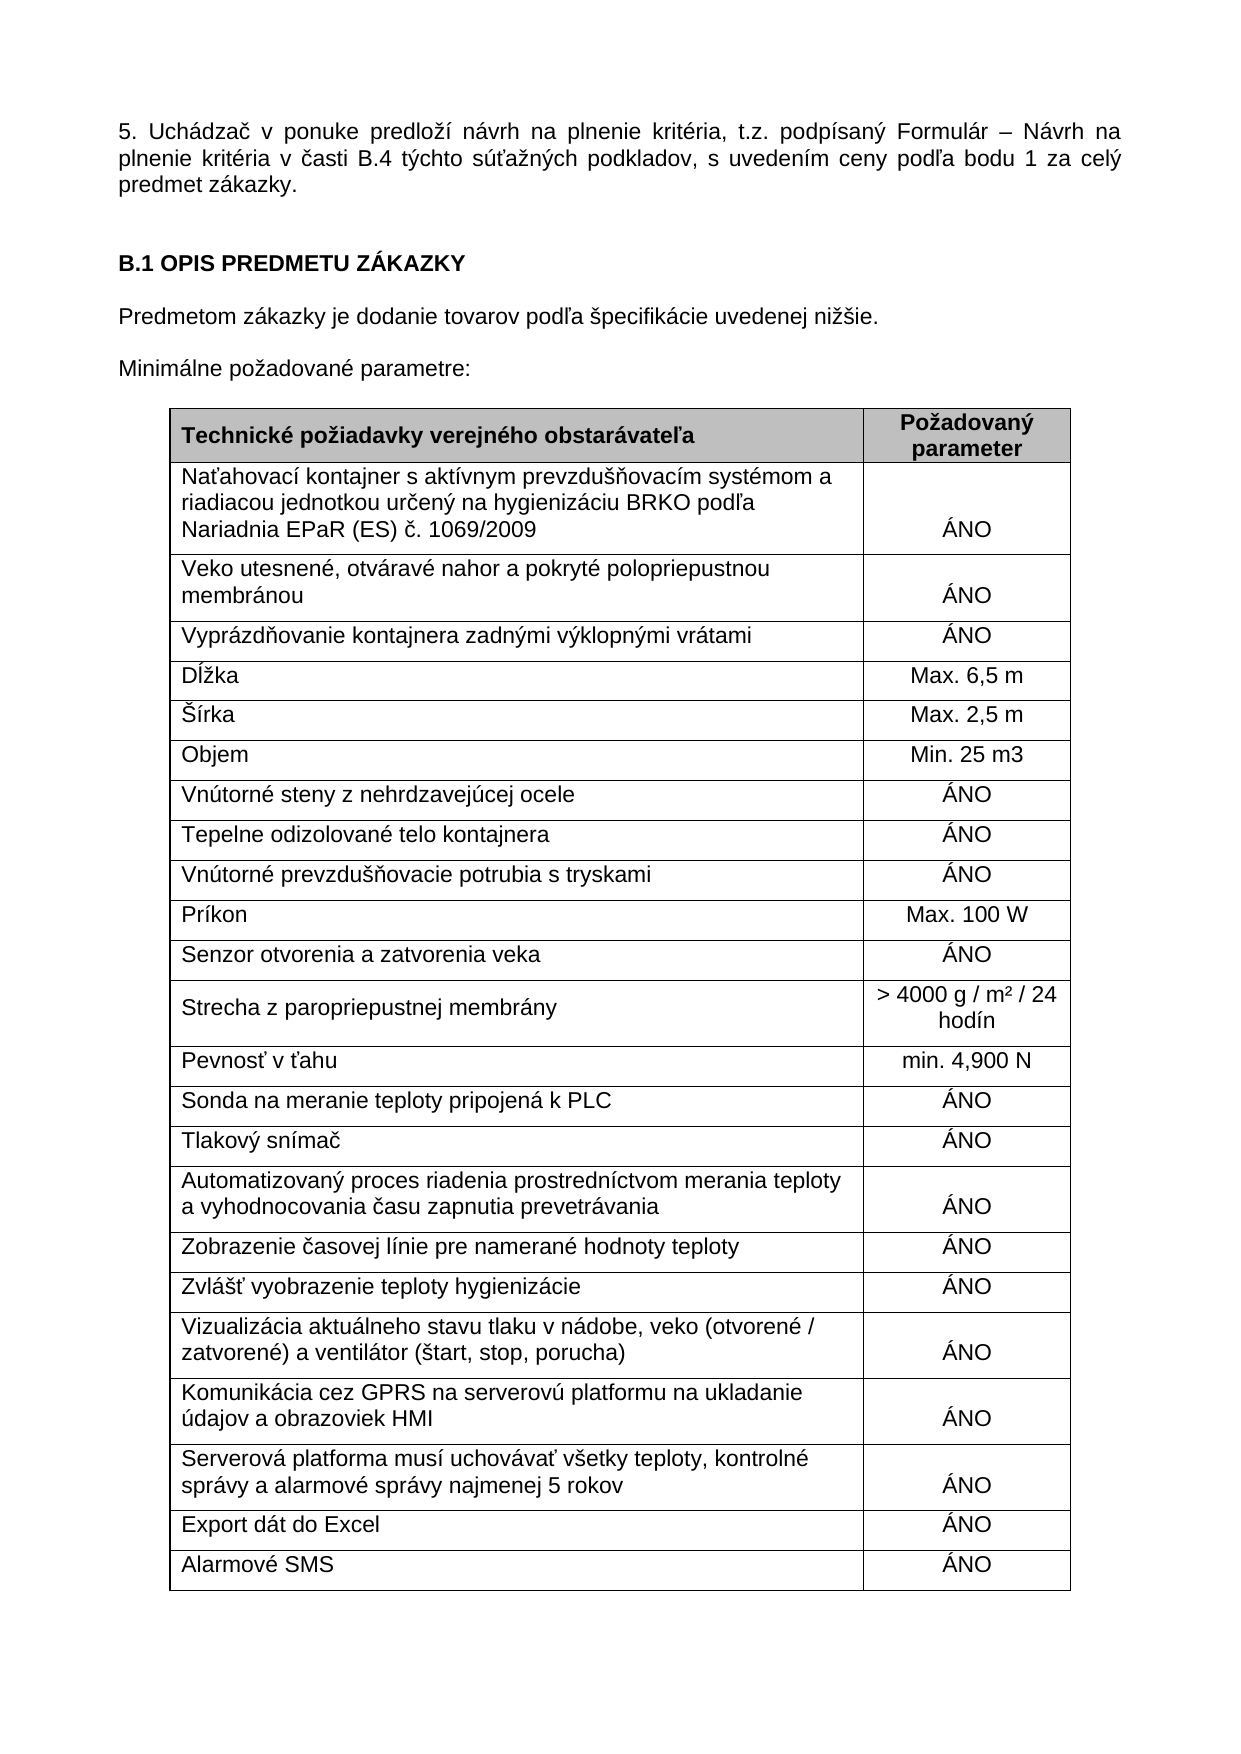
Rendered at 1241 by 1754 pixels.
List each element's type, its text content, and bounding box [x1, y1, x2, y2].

table_cell Max. 6,5 m [864, 662, 1070, 700]
text Predmetom zákazky je dodanie tovarov podľa špecifikácie uvedenej nižšie. [118, 303, 1122, 329]
table_cell ÁNO [864, 622, 1070, 661]
table_cell ÁNO [864, 1379, 1070, 1444]
table_cell Pevnosť v ťahu [171, 1047, 863, 1086]
text 5. Uchádzač v ponuke predloží návrh na plnenie kritéria, t.z. podpísaný Formulár – Návrh na plnenie kritéria v časti B.4 týchto súťažných podkladov, s uvedením ceny podľa bodu 1 za celý predmet zákazky. [118, 118, 1122, 197]
table_cell Tlakový snímač [171, 1127, 863, 1166]
table_cell ÁNO [864, 463, 1070, 554]
table_cell Veko utesnené, otváravé nahor a pokryté polopriepustnou membránou [171, 555, 863, 621]
table_cell Alarmové SMS [171, 1551, 863, 1590]
table_cell ÁNO [864, 861, 1070, 900]
text B.1 OPIS PREDMETU ZÁKAZKY [118, 250, 1122, 276]
table_cell ÁNO [864, 1445, 1070, 1510]
table_cell Komunikácia cez GPRS na serverovú platformu na ukladanie údajov a obrazoviek HMI [171, 1379, 863, 1444]
table_cell ÁNO [864, 555, 1070, 621]
table_cell Zvlášť vyobrazenie teploty hygienizácie [171, 1273, 863, 1312]
table_cell Senzor otvorenia a zatvorenia veka [171, 941, 863, 980]
table_cell Vnútorné steny z nehrdzavejúcej ocele [171, 781, 863, 820]
table_cell ÁNO [864, 1087, 1070, 1126]
table_cell min. 4,900 N [864, 1047, 1070, 1086]
table_cell > 4000 g / m² / 24 hodín [864, 981, 1070, 1046]
table_cell Export dát do Excel [171, 1511, 863, 1550]
table_cell Šírka [171, 701, 863, 740]
table_cell ÁNO [864, 1167, 1070, 1232]
table_cell Tepelne odizolované telo kontajnera [171, 821, 863, 860]
table_cell Max. 2,5 m [864, 701, 1070, 740]
table_cell Objem [171, 741, 863, 780]
table_header Technické požiadavky verejného obstarávateľa [171, 409, 863, 462]
table_cell Min. 25 m3 [864, 741, 1070, 780]
table_cell Príkon [171, 901, 863, 940]
table_cell Serverová platforma musí uchovávať všetky teploty, kontrolné správy a alarmové správy najmenej 5 rokov [171, 1445, 863, 1510]
table_cell Automatizovaný proces riadenia prostredníctvom merania teploty a vyhodnocovania času zapnutia prevetrávania [171, 1167, 863, 1232]
table_cell Zobrazenie časovej línie pre namerané hodnoty teploty [171, 1233, 863, 1272]
table_cell Vnútorné prevzdušňovacie potrubia s tryskami [171, 861, 863, 900]
table_cell ÁNO [864, 1511, 1070, 1550]
table_cell ÁNO [864, 941, 1070, 980]
table_cell ÁNO [864, 821, 1070, 860]
table_cell ÁNO [864, 1233, 1070, 1272]
table_cell ÁNO [864, 781, 1070, 820]
table_cell ÁNO [864, 1273, 1070, 1312]
table_cell Strecha z paropriepustnej membrány [171, 981, 863, 1046]
table_cell Sonda na meranie teploty pripojená k PLC [171, 1087, 863, 1126]
table_cell Vyprázdňovanie kontajnera zadnými výklopnými vrátami [171, 622, 863, 661]
table_cell Max. 100 W [864, 901, 1070, 940]
table_cell ÁNO [864, 1127, 1070, 1166]
table_cell Naťahovací kontajner s aktívnym prevzdušňovacím systémom a riadiacou jednotkou určený na hygienizáciu BRKO podľa Nariadnia EPaR (ES) č. 1069/2009 [171, 463, 863, 554]
table_cell Dĺžka [171, 662, 863, 700]
table_cell Vizualizácia aktuálneho stavu tlaku v nádobe, veko (otvorené / zatvorené) a ventilátor (štart, stop, porucha) [171, 1313, 863, 1378]
table_cell ÁNO [864, 1313, 1070, 1378]
table_cell ÁNO [864, 1551, 1070, 1590]
table_header Požadovaný parameter [864, 409, 1070, 462]
text Minimálne požadované parametre: [118, 355, 1122, 382]
